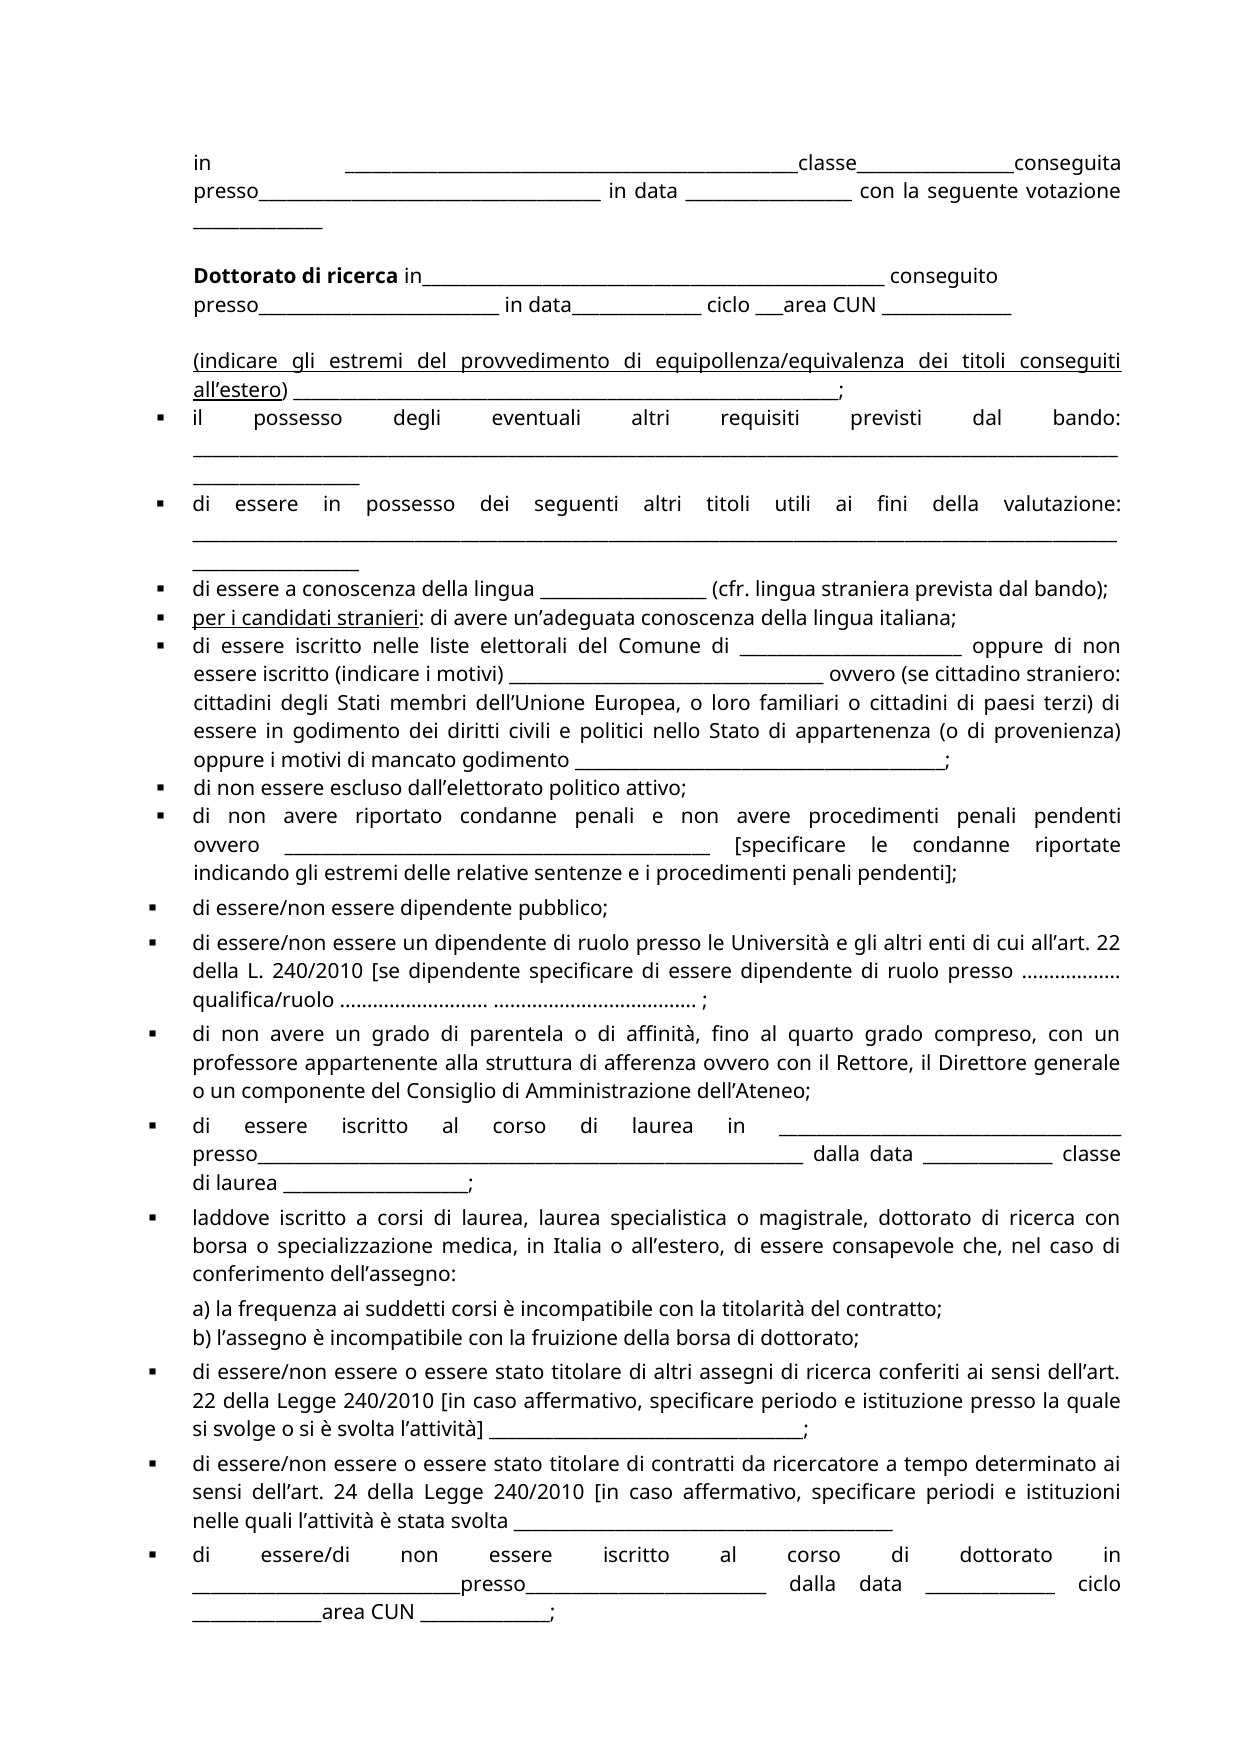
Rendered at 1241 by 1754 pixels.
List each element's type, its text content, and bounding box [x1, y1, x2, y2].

list di essere/non essere o essere stato titolare di altri assegni di ricerca conferiti ai sensi dell’art. 22 della Legge 240/2010 [in caso affermativo, specificare periodo e istituzione presso la quale si svolge o si è svolta l’attività] __________________________________; [148, 1357, 1122, 1443]
text b) l’assegno è incompatibile con la fruizione della borsa di dottorato; [192, 1323, 1122, 1351]
list laddove iscritto a corsi di laurea, laurea specialistica o magistrale, dottorato di ricerca con borsa o specializzazione medica, in Italia o all’estero, di essere consapevole che, nel caso di conferimento dell’assegno: [148, 1203, 1122, 1288]
list di essere a conoscenza della lingua __________________ (cfr. lingua straniera prevista dal bando); [156, 574, 1122, 603]
list di essere in possesso dei seguenti altri titoli utili ai fini della valutazione: ______________________________________________________________________________________________________________________ [155, 489, 1122, 574]
list Dottorato di ricerca in__________________________________________________ conseguito presso__________________________ in data______________ ciclo ___area CUN ______________ [193, 261, 1122, 318]
list di essere iscritto nelle liste elettorali del Comune di ________________________ oppure di non essere iscritto (indicare i motivi) __________________________________ ovvero (se cittadino straniero: cittadini degli Stati membri dell’Unione Europea, o loro familiari o cittadini di paesi terzi) di essere in godimento dei diritti civili e politici nello Stato di appartenenza (o di provenienza) oppure i motivi di mancato godimento ________________________________________; [156, 631, 1122, 773]
list di essere iscritto al corso di laurea in _____________________________________ presso___________________________________________________________ dalla data ______________ classe di laurea ____________________; [148, 1111, 1122, 1196]
list per i candidati stranieri: di avere un’adeguata conoscenza della lingua italiana; [156, 603, 1122, 631]
list il possesso degli eventuali altri requisiti previsti dal bando: ______________________________________________________________________________________________________________________ [156, 403, 1122, 489]
text a) la frequenza ai suddetti corsi è incompatibile con la titolarità del contratto; [192, 1294, 1122, 1323]
list (indicare gli estremi del provvedimento di equipollenza/equivalenza dei titoli conseguiti all’estero) ___________________________________________________________; [193, 347, 1122, 371]
list in _________________________________________________classe_________________conseguita presso_____________________________________ in data __________________ con la seguente votazione ______________ [193, 148, 1122, 233]
list di essere/non essere o essere stato titolare di contratti da ricercatore a tempo determinato ai sensi dell’art. 24 della Legge 240/2010 [in caso affermativo, specificare periodi e istituzioni nelle quali l’attività è stata svolta _________________________________________ [148, 1449, 1122, 1534]
list di non essere escluso dall’elettorato politico attivo; [156, 773, 1122, 802]
list di non avere riportato condanne penali e non avere procedimenti penali pendenti ovvero ______________________________________________ [specificare le condanne riportate indicando gli estremi delle relative sentenze e i procedimenti penali pendenti]; [156, 802, 1122, 887]
list (indicare gli estremi del provvedimento di equipollenza/equivalenza dei titoli conseguiti all’estero) ___________________________________________________________; [193, 372, 1122, 403]
list di essere/di non essere iscritto al corso di dottorato in _____________________________presso__________________________ dalla data ______________ ciclo ______________area CUN ______________; [148, 1540, 1122, 1626]
list di non avere un grado di parentela o di affinità, fino al quarto grado compreso, con un professore appartenente alla struttura di afferenza ovvero con il Rettore, il Direttore generale o un componente del Consiglio di Amministrazione dell’Ateneo; [148, 1019, 1122, 1105]
list di essere/non essere un dipendente di ruolo presso le Università e gli altri enti di cui all’art. 22 della L. 240/2010 [se dipendente specificare di essere dipendente di ruolo presso ……………… qualifica/ruolo ……………………… ………………………………. ; [148, 928, 1122, 1013]
list di essere/non essere dipendente pubblico; [148, 893, 1122, 922]
